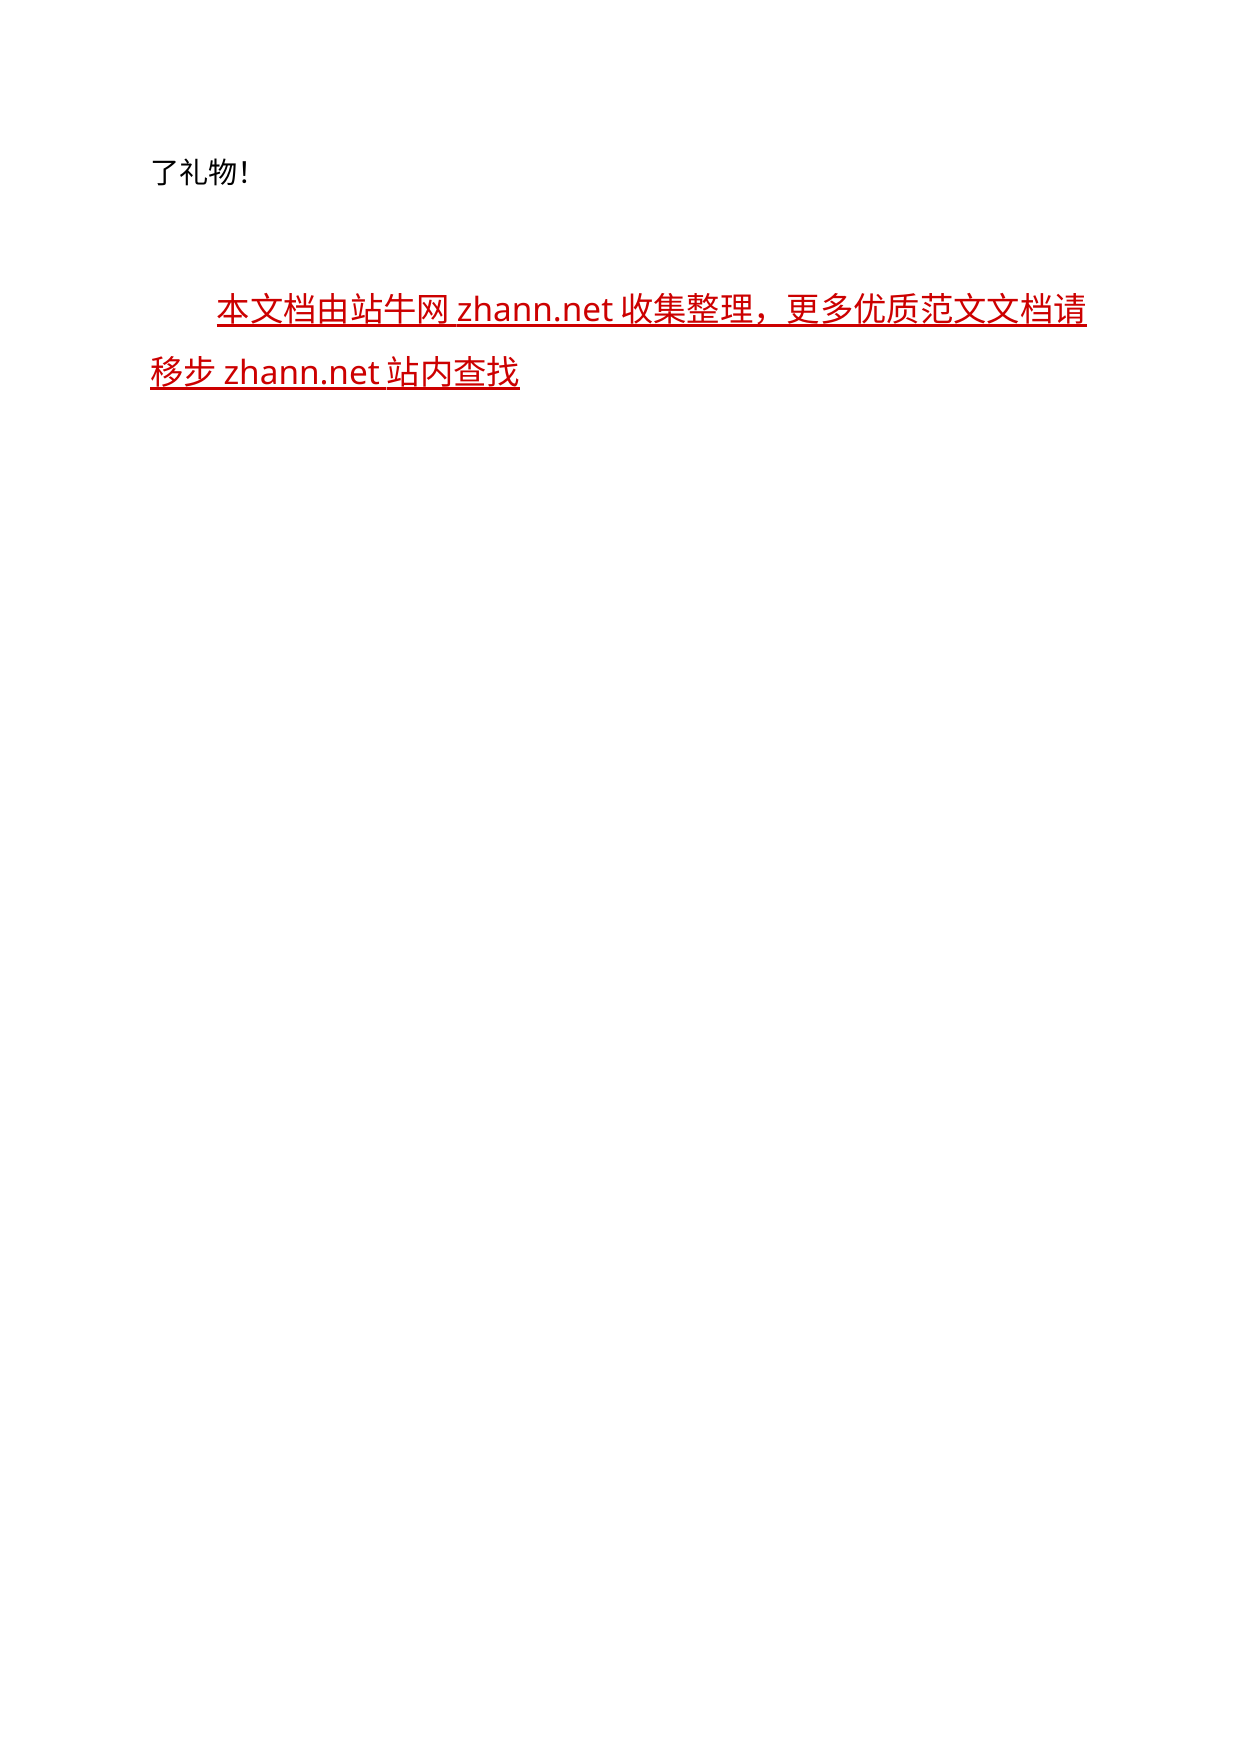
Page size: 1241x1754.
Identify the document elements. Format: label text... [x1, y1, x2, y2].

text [150, 150, 1090, 192]
text 本文档由站牛网zhann.net收集整理，更多优质范文文档请移步zhann.net站内查找 [150, 283, 1090, 394]
